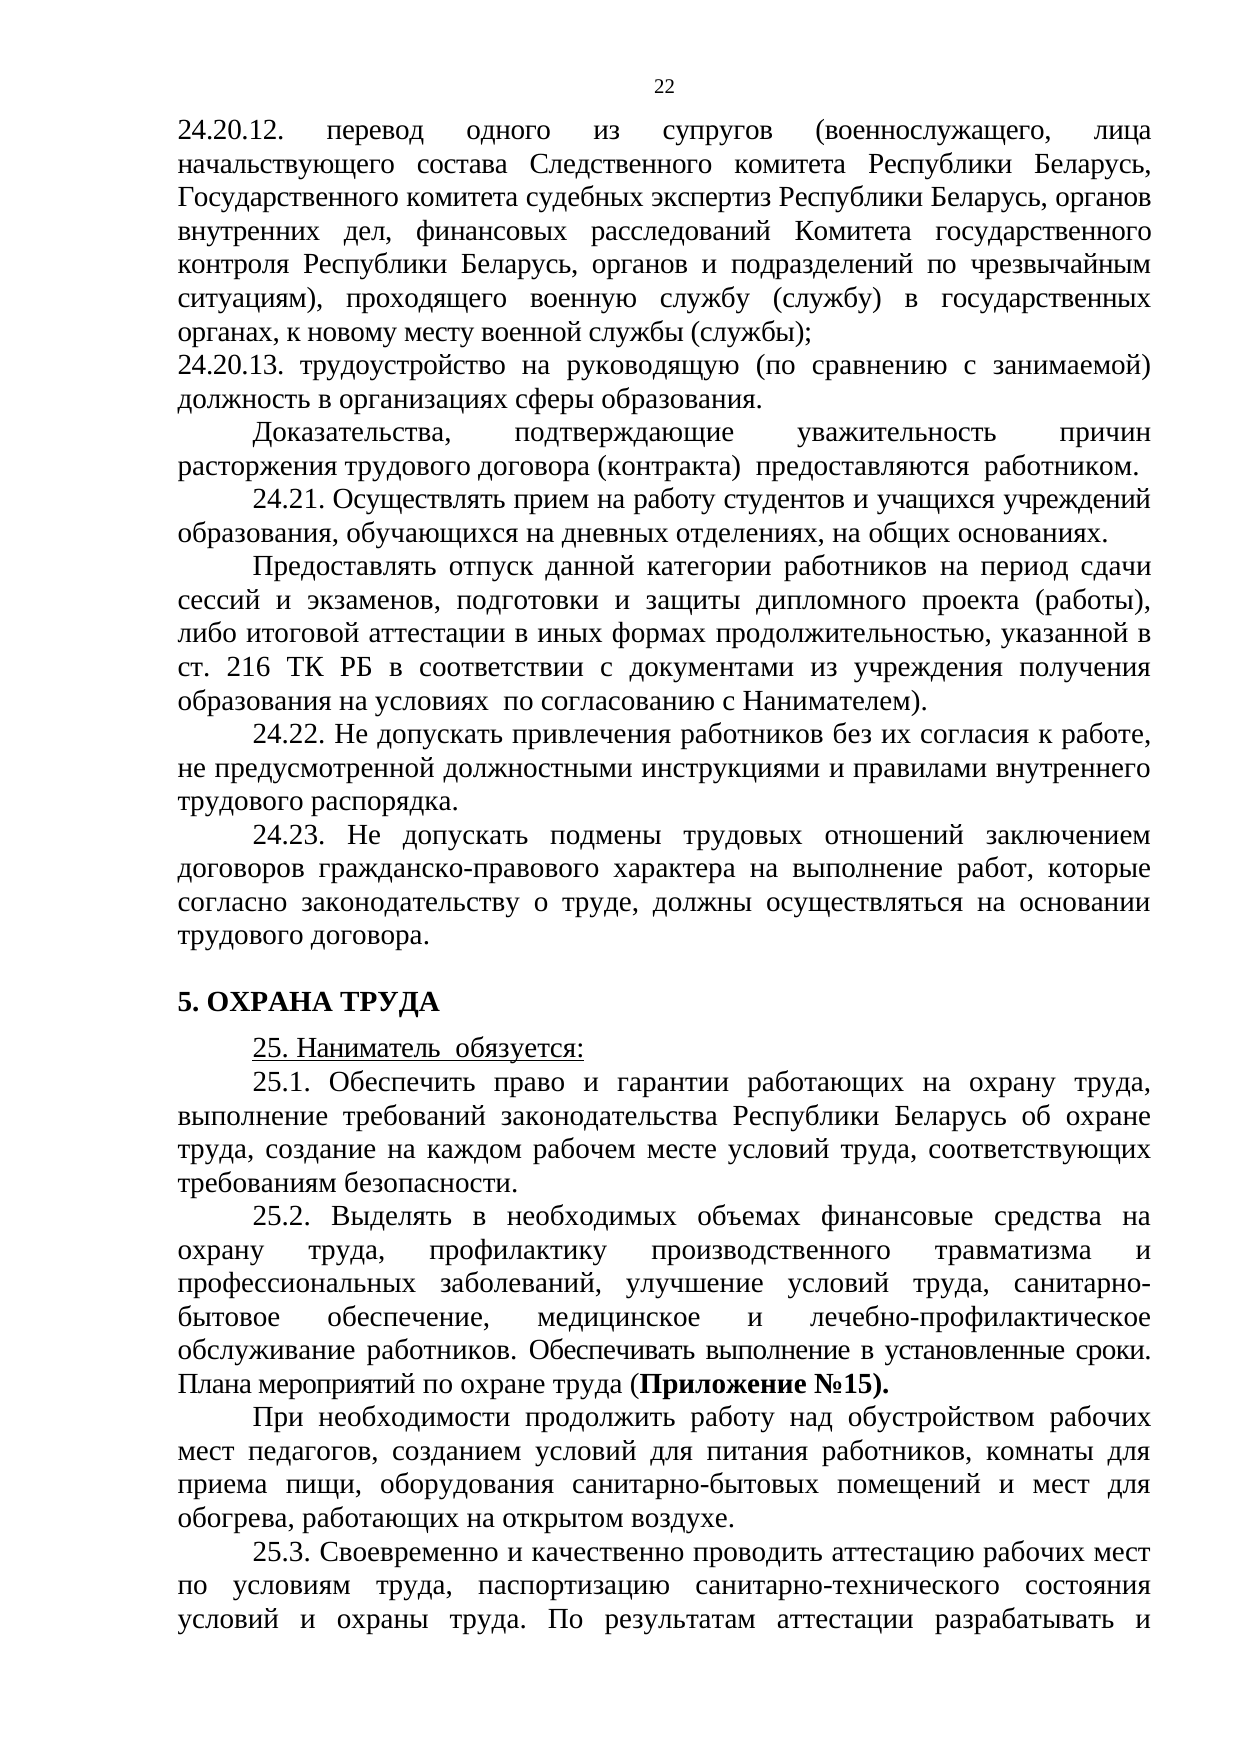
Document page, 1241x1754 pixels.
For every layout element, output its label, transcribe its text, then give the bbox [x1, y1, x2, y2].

text 24.21. Осуществлять прием на работу студентов и учащихся учреждений образования, обучающихся на дневных отделениях, на общих основаниях. [177, 481, 1152, 548]
text 24.20.13. трудоустройство на руководящую (по сравнению с занимаемой) должность в организациях сферы образования. [177, 347, 1152, 414]
text 24.22. Не допускать привлечения работников без их согласия к работе, не предусмотренной должностными инструкциями и правилами внутреннего трудового распорядка. [177, 716, 1152, 817]
text 24.20.12. перевод одного из супругов (военнослужащего, лица начальствующего состава Следственного комитета Республики Беларусь, Государственного комитета судебных экспертиз Республики Беларусь, органов внутренних дел, финансовых расследований Комитета государственного контроля Республики Беларусь, органов и подразделений по чрезвычайным ситуациям), проходящего военную службу (службу) в государственных органах, к новому месту военной службы (службы); [177, 112, 1152, 347]
text Доказательства, подтверждающие уважительность причин расторжения трудового договора (контракта) предоставляются работником. [177, 414, 1152, 481]
text 25.1. Обеспечить право и гарантии работающих на охрану труда, выполнение требований законодательства Республики Беларусь об охране труда, создание на каждом рабочем месте условий труда, соответствующих требованиям безопасности. [177, 1064, 1152, 1198]
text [177, 1534, 1152, 1634]
text 5. Охрана труда [177, 984, 1152, 1018]
text 25.2. Выделять в необходимых объемах финансовые средства на охрану труда, профилактику производственного травматизма и профессиональных заболеваний, улучшение условий труда, санитарно-бытовое обеспечение, медицинское и лечебно-профилактическое обслуживание работников. Обеспечивать выполнение в установленные сроки. Плана мероприятий по охране труда (Приложение №15). [177, 1198, 1152, 1399]
text 25. Наниматель обязуется: [177, 1031, 1152, 1064]
text Предоставлять отпуск данной категории работников на период сдачи сессий и экзаменов, подготовки и защиты дипломного проекта (работы), либо итоговой аттестации в иных формах продолжительностью, указанной в ст. 216 ТК РБ в соответствии с документами из учреждения получения образования на условиях по согласованию с Нанимателем). [177, 548, 1152, 716]
text При необходимости продолжить работу над обустройством рабочих мест педагогов, созданием условий для питания работников, комнаты для приема пищи, оборудования санитарно-бытовых помещений и мест для обогрева, работающих на открытом воздухе. [177, 1399, 1152, 1534]
text 24.23. Не допускать подмены трудовых отношений заключением договоров гражданско-правового характера на выполнение работ, которые согласно законодательству о труде, должны осуществляться на основании трудового договора. [177, 817, 1152, 951]
